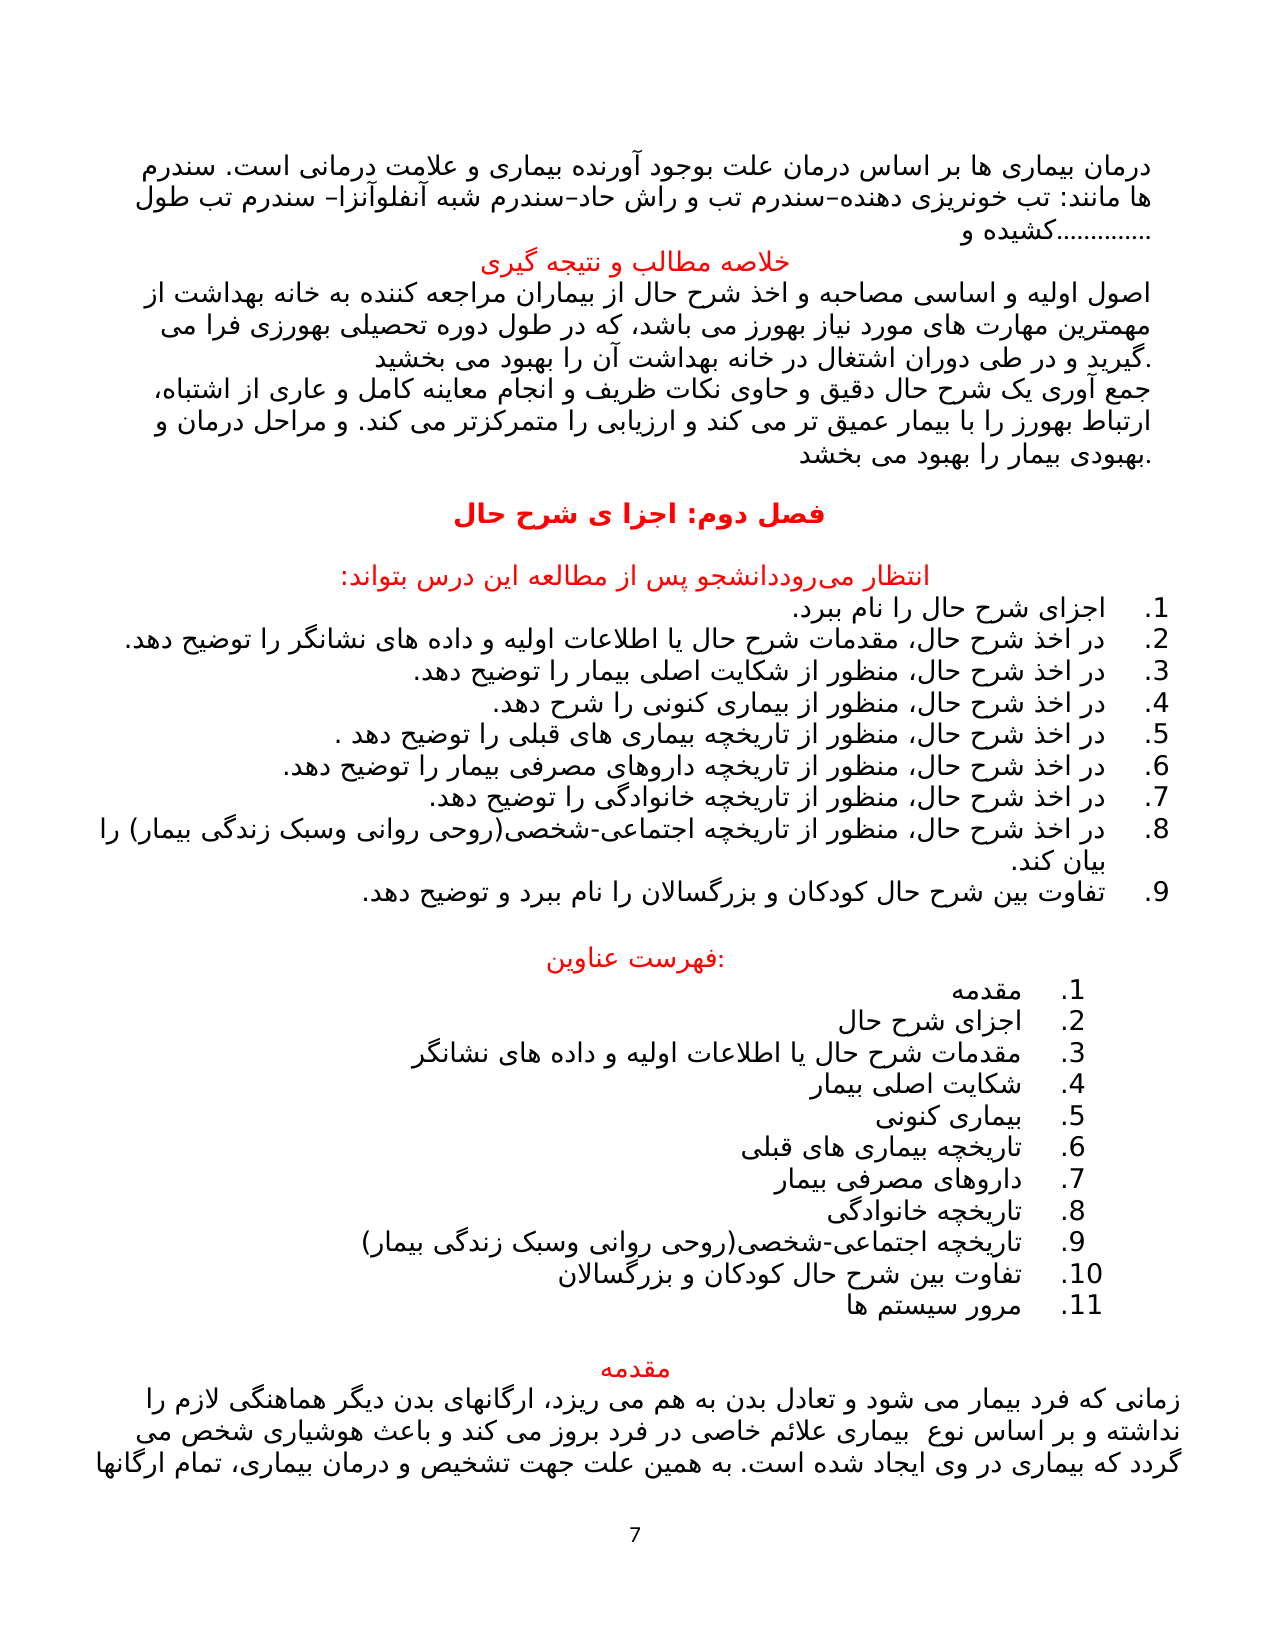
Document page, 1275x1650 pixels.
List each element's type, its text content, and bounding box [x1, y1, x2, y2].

list تفاوت بین شرح حال کودکان و بزرگسالان را نام ببرد و توضیح دهد. [89, 876, 1144, 908]
text جمع آوری یک شرح حال دقیق و حاوی نکات ظریف و انجام معاینه کامل و عاری از اشتباه، ارتباط بهورز را با بیمار عمیق تر می کند و ارزیابی را متمرکزتر می کند. و مراحل درمان و بهبودی بیمار را بهبود می بخشد. [118, 374, 1152, 470]
text انتظار می‌روددانشجو پس از مطالعه این درس بتواند: [89, 561, 1181, 592]
list در اخذ شرح حال، منظور از تاریخچه بیماری های قبلی را توضیح دهد . [89, 718, 1144, 750]
list در اخذ شرح حال، مقدمات شرح حال یا اطلاعات اولیه و داده های نشانگر را توضیح دهد. [89, 624, 1144, 655]
list در اخذ شرح حال، منظور از تاریخچه داروهای مصرفی بیمار را توضیح دهد. [89, 750, 1144, 782]
list اجزای شرح حال را نام ببرد. [89, 592, 1144, 624]
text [89, 1384, 1181, 1479]
list اجزای شرح حال [89, 1006, 1060, 1037]
list بیماری کنونی [89, 1100, 1060, 1132]
list تاریخچه خانوادگی [89, 1195, 1060, 1226]
text خلاصه مطالب و نتیجه گیری [118, 246, 1152, 278]
list مقدمه [89, 974, 1060, 1006]
list در اخذ شرح حال، منظور از شکایت اصلی بیمار را توضیح دهد. [89, 655, 1144, 687]
list مرور سیستم ها [89, 1289, 1060, 1321]
text مقدمه [89, 1352, 1181, 1384]
list در اخذ شرح حال، منظور از بیماری کنونی را شرح دهد. [89, 687, 1144, 718]
list تاریخچه بیماری های قبلی [89, 1132, 1060, 1163]
text اصول اولیه و اساسی مصاحبه و اخذ شرح حال از بیماران مراجعه کننده به خانه بهداشت از مهمترین مهارت های مورد نیاز بهورز می باشد، که در طول دوره تحصیلی بهورزی فرا می گیرید و در طی دوران اشتغال در خانه بهداشت آن را بهبود می بخشید. [118, 278, 1152, 374]
list در اخذ شرح حال، منظور از تاریخچه اجتماعی-شخصی(روحی روانی وسبک زندگی بیمار) را بیان کند. [89, 813, 1144, 876]
text فصل دوم: اجزا ی شرح حال [89, 498, 1181, 529]
list تاریخچه اجتماعی-شخصی(روحی روانی وسبک زندگی بیمار) [89, 1226, 1060, 1258]
text درمان بیماری ها بر اساس درمان علت بوجود آورنده بیماری و علامت درمانی است. سندرم ها مانند: تب خونریزی دهنده–سندرم تب و راش حاد–سندرم شبه آنفلوآنزا– سندرم تب طول کشیده و.............. [118, 150, 1152, 246]
list مقدمات شرح حال یا اطلاعات اولیه و داده های نشانگر [89, 1037, 1060, 1069]
list داروهای مصرفی بیمار [89, 1163, 1060, 1195]
text فهرست عناوین: [89, 941, 1181, 974]
list در اخذ شرح حال، منظور از تاریخچه خانوادگی را توضیح دهد. [89, 782, 1144, 813]
list شکایت اصلی بیمار [89, 1069, 1060, 1100]
list تفاوت بین شرح حال کودکان و بزرگسالان [89, 1258, 1060, 1289]
